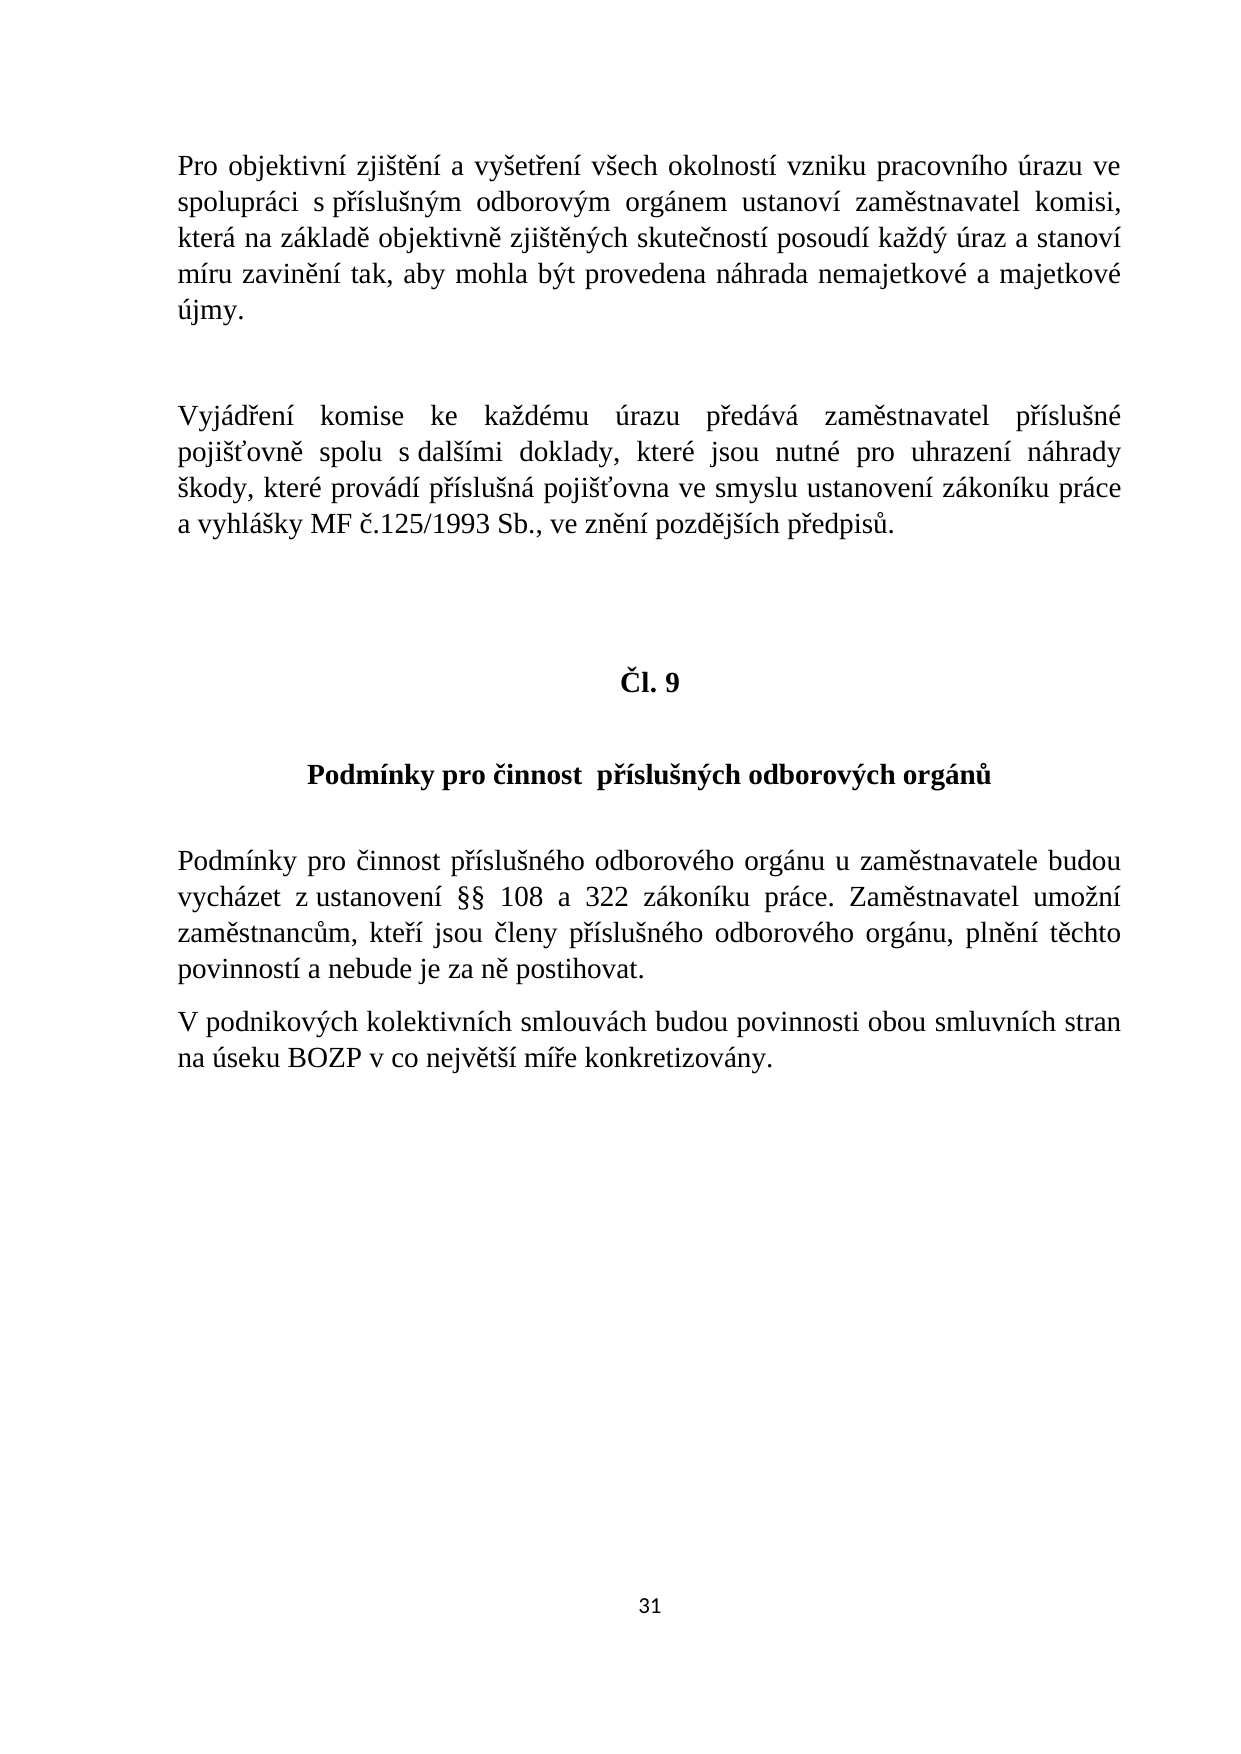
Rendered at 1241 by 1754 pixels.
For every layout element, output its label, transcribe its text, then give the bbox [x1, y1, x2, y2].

text V podnikových kolektivních smlouvách budou povinnosti obou smluvních stran na úseku BOZP v co největší míře konkretizovány. [177, 1004, 1122, 1074]
text Podmínky pro činnost příslušného odborového orgánu u zaměstnavatele budou vycházet z ustanovení §§ 322 zákoníku práce. Zaměstnavatel umožní zaměstnancům, kteří jsou členy příslušného odborového orgánu, plnění těchto povinností a nebude je za ně postihovat. [177, 843, 1122, 985]
subtitle Podmínky pro činnost příslušných odborových orgánů [177, 757, 1122, 790]
text Pro objektivní zjištění a vyšetření všech okolností vzniku pracovního úrazu ve spolupráci s příslušným odborovým orgánem ustanoví zaměstnavatel komisi, která na základě objektivně zjištěných skutečností posoudí každý úraz a stanoví míru zavinění tak, aby mohla být provedena náhrada nemajetkové a majetkové újmy. [177, 148, 1122, 326]
subtitle Čl. 9 [177, 665, 1122, 698]
text Vyjádření komise ke každému úrazu předává zaměstnavatel příslušné pojišťovně spolu s dalšími doklady, které jsou nutné pro uhrazení náhrady škody, které provádí příslušná pojišťovna ve smyslu ustanovení zákoníku práce a vyhlášky MF č.125/1993 Sb., ve znění pozdějších předpisů. [177, 398, 1122, 540]
